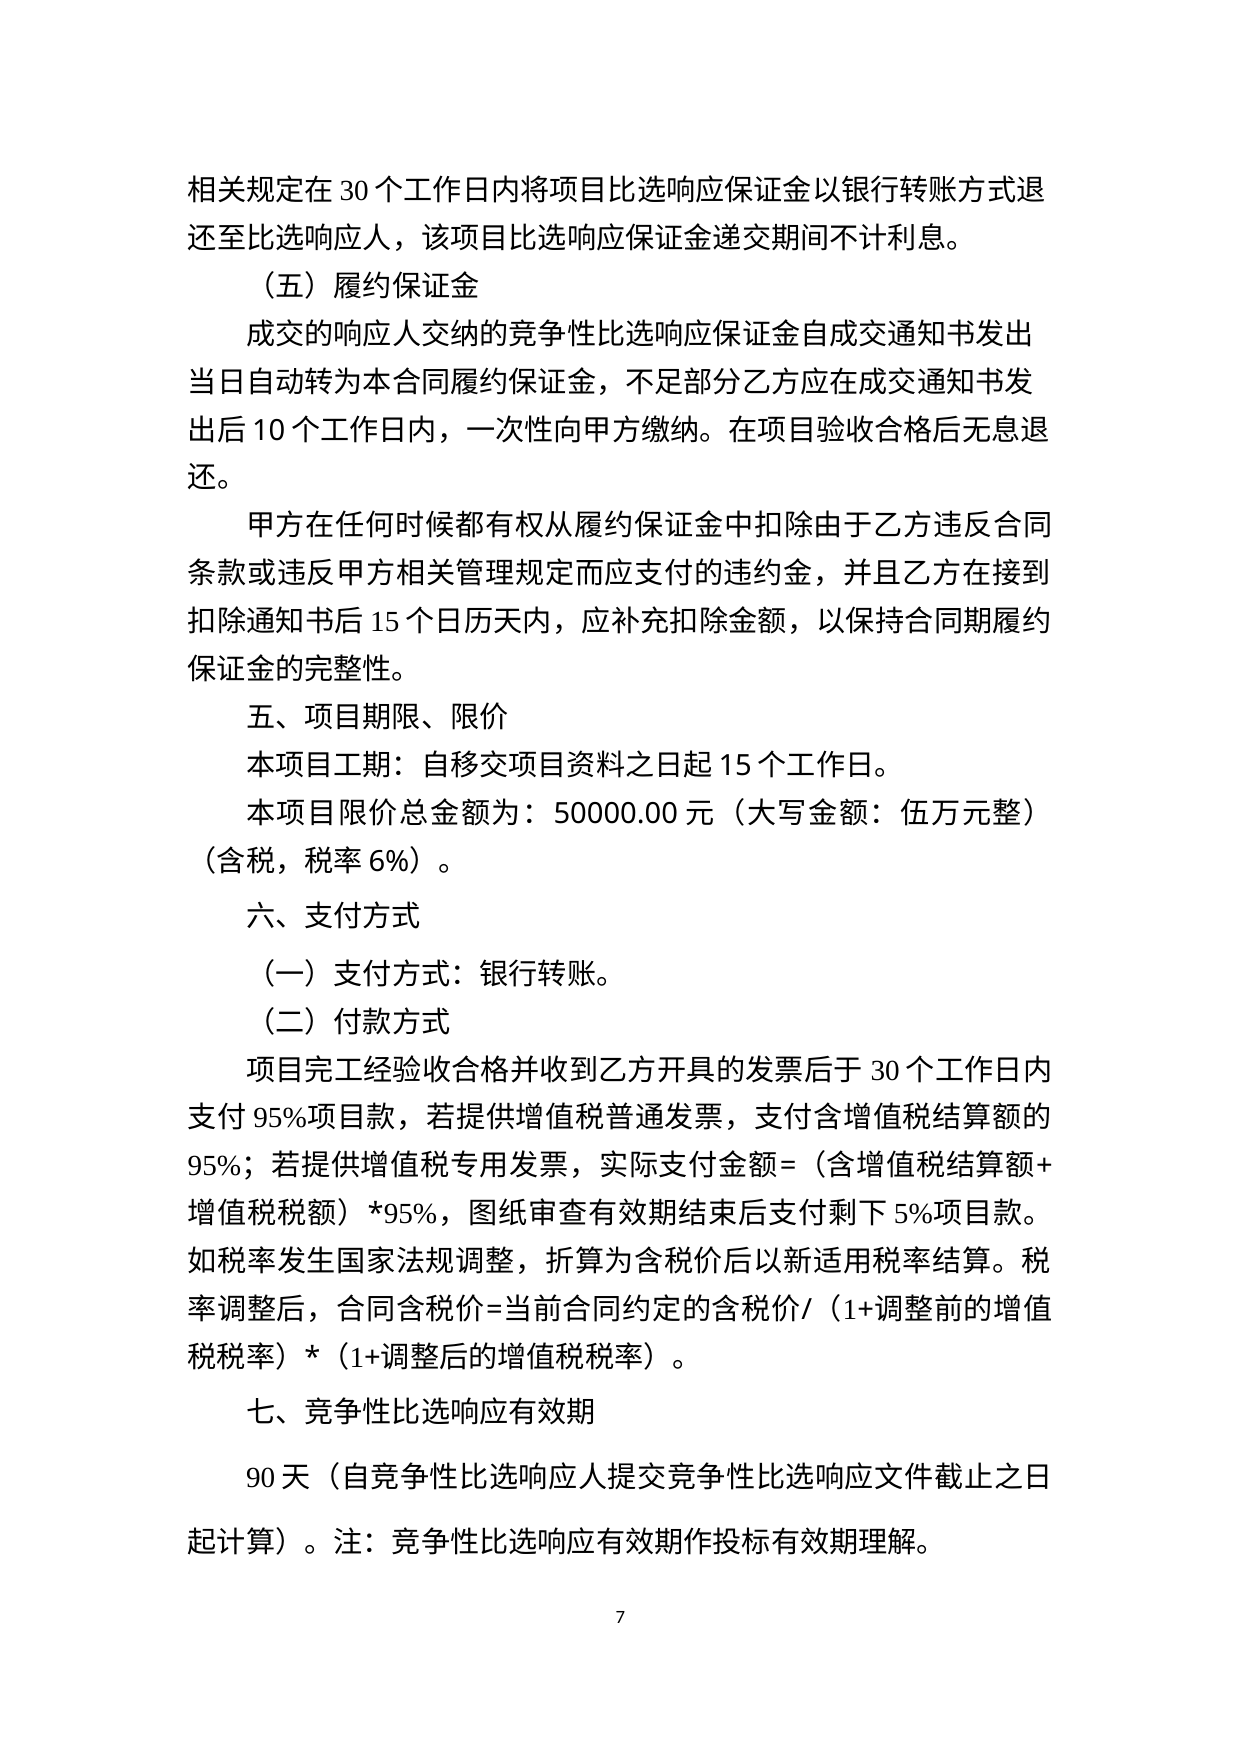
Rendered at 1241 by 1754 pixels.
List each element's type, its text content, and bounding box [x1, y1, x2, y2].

text 成交的响应人交纳的竞争性比选响应保证金自成交通知书发出当日自动转为本合同履约保证金，不足部分乙方应在成交通知书发出后10个工作日内，一次性向甲方缴纳。在项目验收合格后无息退还。 [188, 306, 1053, 497]
text 七、竞争性比选响应有效期 [187, 1377, 1053, 1442]
text 六、支付方式 [187, 881, 1053, 946]
text 五、项目期限、限价 [187, 689, 1053, 737]
text （五）履约保证金 [188, 258, 1053, 306]
text 本项目工期：自移交项目资料之日起15个工作日。 [187, 737, 1053, 785]
text 甲方在任何时候都有权从履约保证金中扣除由于乙方违反合同条款或违反甲方相关管理规定而应支付的违约金，并且乙方在接到扣除通知书后15个日历天内，应补充扣除金额，以保持合同期履约保证金的完整性。 [187, 497, 1053, 689]
text （二）付款方式 [188, 994, 1053, 1042]
text 本项目限价总金额为：50000.00元（大写金额：伍万元整）（含税，税率6%）。 [187, 785, 1053, 881]
text 项目完工经验收合格并收到乙方开具的发票后于30个工作日内支付95%项目款，若提供增值税普通发票，支付含增值税结算额的95%；若提供增值税专用发票，实际支付金额=（含增值税结算额+增值税税额）*95%，图纸审查有效期结束后支付剩下5%项目款。如税率发生国家法规调整，折算为含税价后以新适用税率结算。税率调整后，合同含税价=当前合同约定的含税价/（1+调整前的增值税税率）*（1+调整后的增值税税率）。 [187, 1042, 1053, 1377]
text 90天（自竞争性比选响应人提交竞争性比选响应文件截止之日起计算）。注：竞争性比选响应有效期作投标有效期理解。 [187, 1442, 1053, 1572]
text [188, 162, 1053, 258]
text （一）支付方式：银行转账。 [188, 946, 1053, 994]
